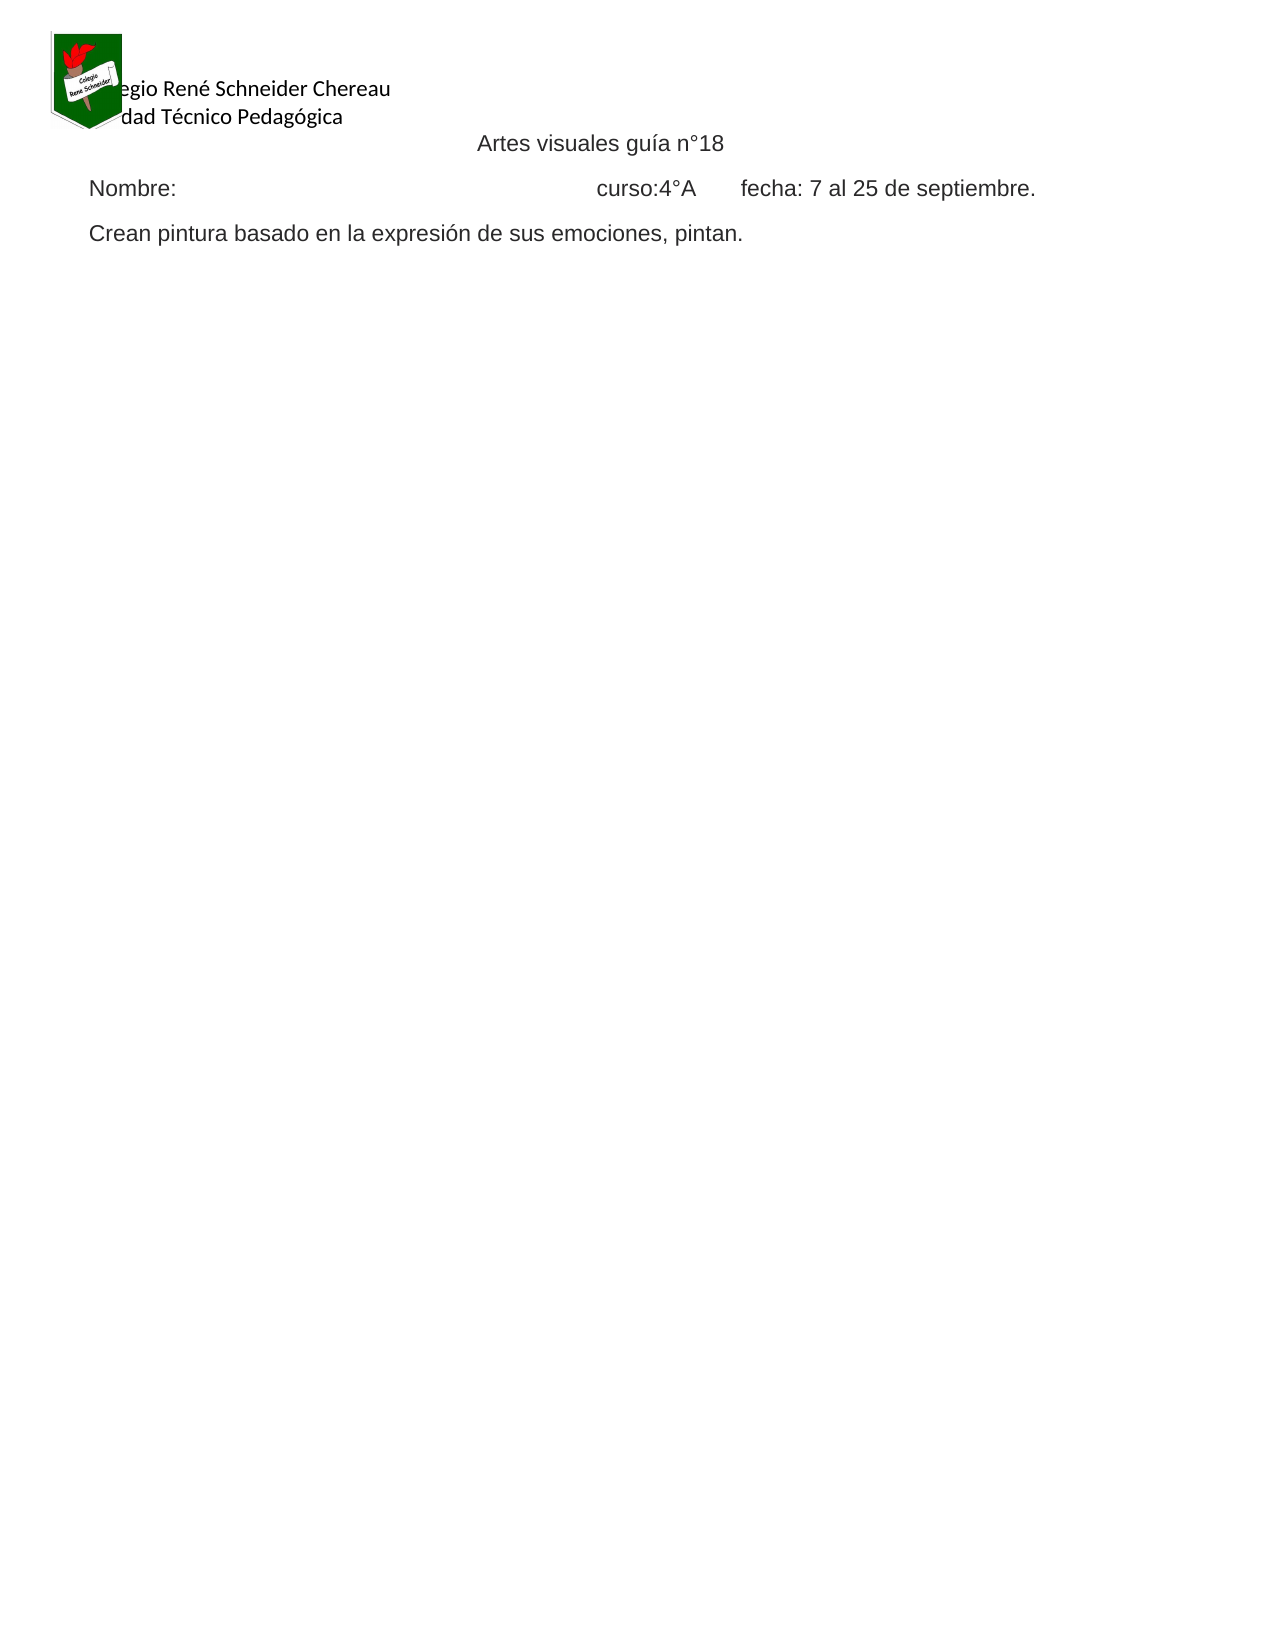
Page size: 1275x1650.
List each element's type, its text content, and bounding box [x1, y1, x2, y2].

text Crean pintura basado en la expresión de sus emociones, pintan. [89, 220, 1186, 246]
text Artes visuales guía n°18 [89, 130, 1186, 156]
picture [50, 31, 123, 129]
text Nombre: curso:4°A fecha: 7 al 25 de septiembre. [89, 175, 1186, 201]
